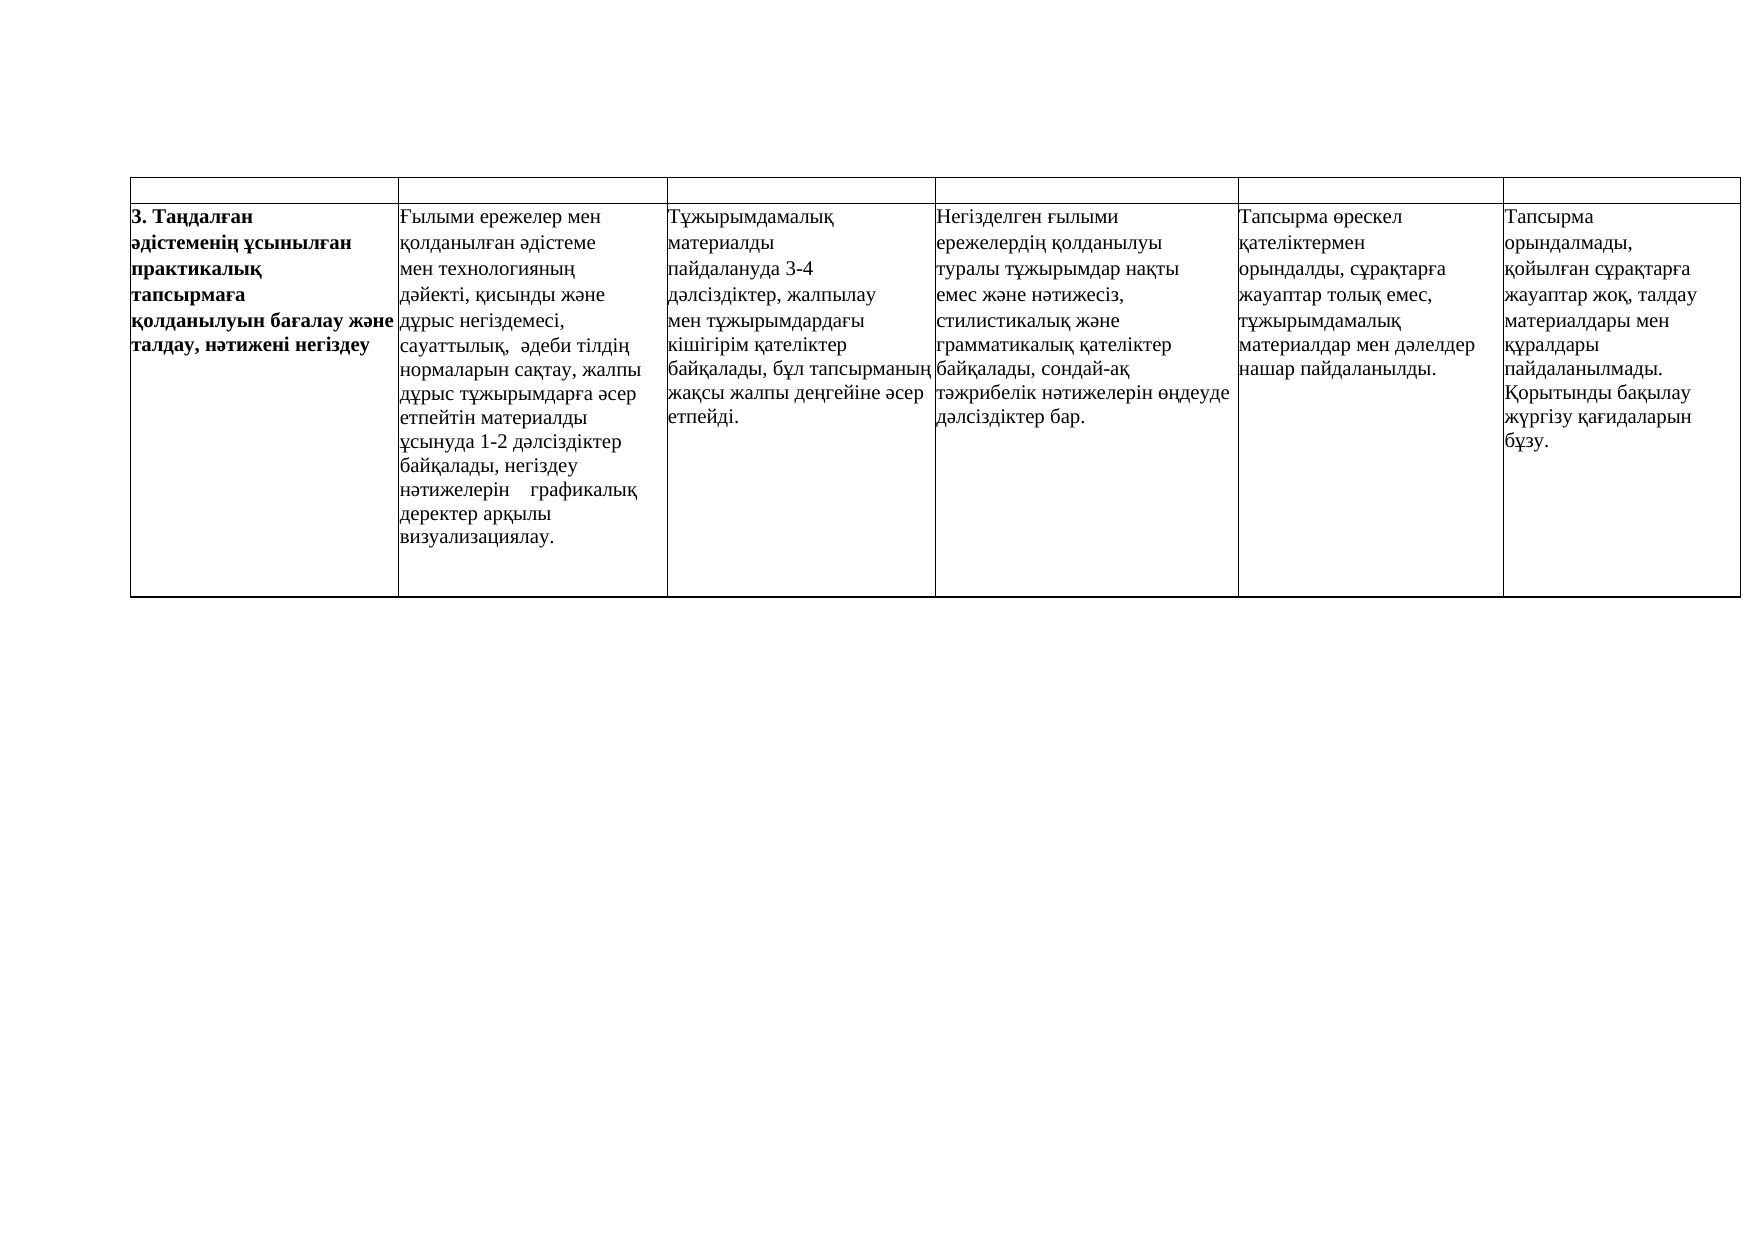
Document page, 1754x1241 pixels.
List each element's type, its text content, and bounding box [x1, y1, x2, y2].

table_cell жауаптар толық емес, [1239, 282, 1503, 309]
table_cell Негізделген ғылыми [936, 204, 1238, 230]
table_cell мен тұжырымдардағы кішігірім қателіктер байқалады, бұл тапсырманың жақсы жалпы деңгейіне əсер етпейді. [668, 309, 935, 596]
table_cell дəйекті, қисынды жəне [399, 282, 667, 309]
table_cell стилистикалық жəне грамматикалық қателіктер байқалады, сондай-ақ тәжрибелік нəтижелерін өңдеуде дəлсіздіктер бар. [936, 309, 1238, 596]
table_cell [1504, 178, 1740, 203]
table_cell туралы тұжырымдар нақты [936, 256, 1238, 282]
table_cell қателіктермен [1239, 230, 1503, 256]
table_cell орындалмады, [1504, 230, 1740, 256]
table_cell қолданылған əдістеме [399, 230, 667, 256]
table_cell [668, 178, 935, 203]
table_cell ережелердің қолданылуы [936, 230, 1238, 256]
table_cell Тұжырымдамалық [668, 204, 935, 230]
table_cell қойылған сұрақтарға [1504, 256, 1740, 282]
table_cell дəлсіздіктер, жалпылау [668, 282, 935, 309]
table_cell жауаптар жоқ, талдау [1504, 282, 1740, 309]
table_cell 3. Таңдалған [131, 204, 398, 230]
table_cell тұжырымдамалық материалдар мен дəлелдер нашар пайдаланылды. [1239, 309, 1503, 596]
table_cell Тапсырма [1504, 204, 1740, 230]
table_cell практикалық [131, 256, 398, 282]
table_cell [1239, 178, 1503, 203]
table_cell Ғылыми ережелер мен [399, 204, 667, 230]
table_cell [131, 178, 398, 203]
table_cell емес жəне нəтижесіз, [936, 282, 1238, 309]
table_cell пайдалануда 3-4 [668, 256, 935, 282]
table_cell Тапсырма өрескел [1239, 204, 1503, 230]
table_cell материалды [668, 230, 935, 256]
table_cell əдістеменің ұсынылған [131, 230, 398, 256]
table_cell дұрыс негіздемесі, сауаттылық, əдеби тілдің нормаларын сақтау, жалпы дұрыс тұжырымдарға əсер етпейтін материалды ұсынуда 1-2 дəлсіздіктер байқалады, негіздеу нəтижелерін графикалық деректер арқылы визуализациялау. [399, 309, 667, 596]
table_cell орындалды, сұрақтарға [1239, 256, 1503, 282]
table_cell тапсырмаға [131, 282, 398, 309]
table_cell қолданылуын бағалау жəне талдау, нəтижені негіздеу [131, 309, 398, 596]
table_cell [399, 178, 667, 203]
table_cell [936, 178, 1238, 203]
table_cell мен технологияның [399, 256, 667, 282]
table_cell материалдары мен құралдары пайдаланылмады. Қорытынды бақылау жүргізу қағидаларын бұзу. [1504, 309, 1740, 596]
